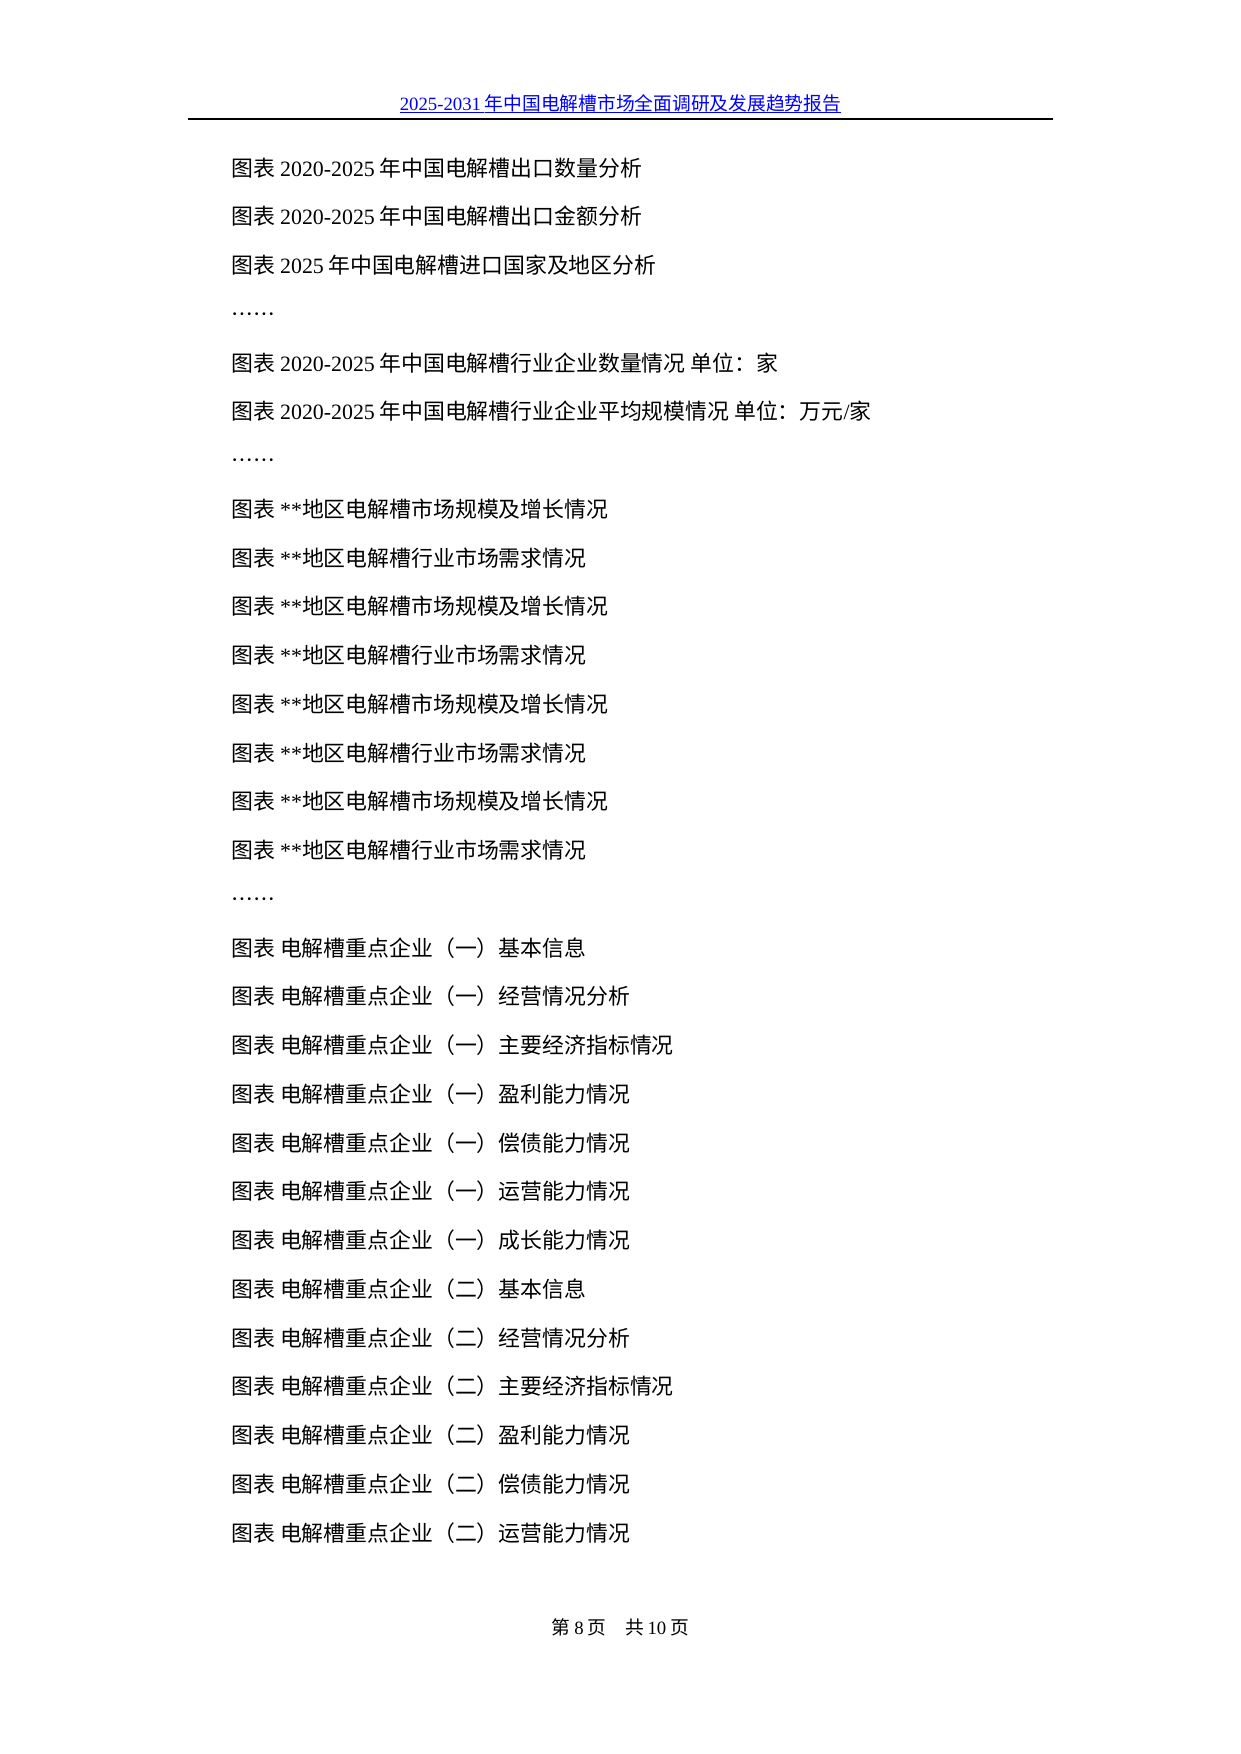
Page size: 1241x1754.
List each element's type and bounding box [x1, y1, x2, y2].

text [187, 150, 1053, 1548]
